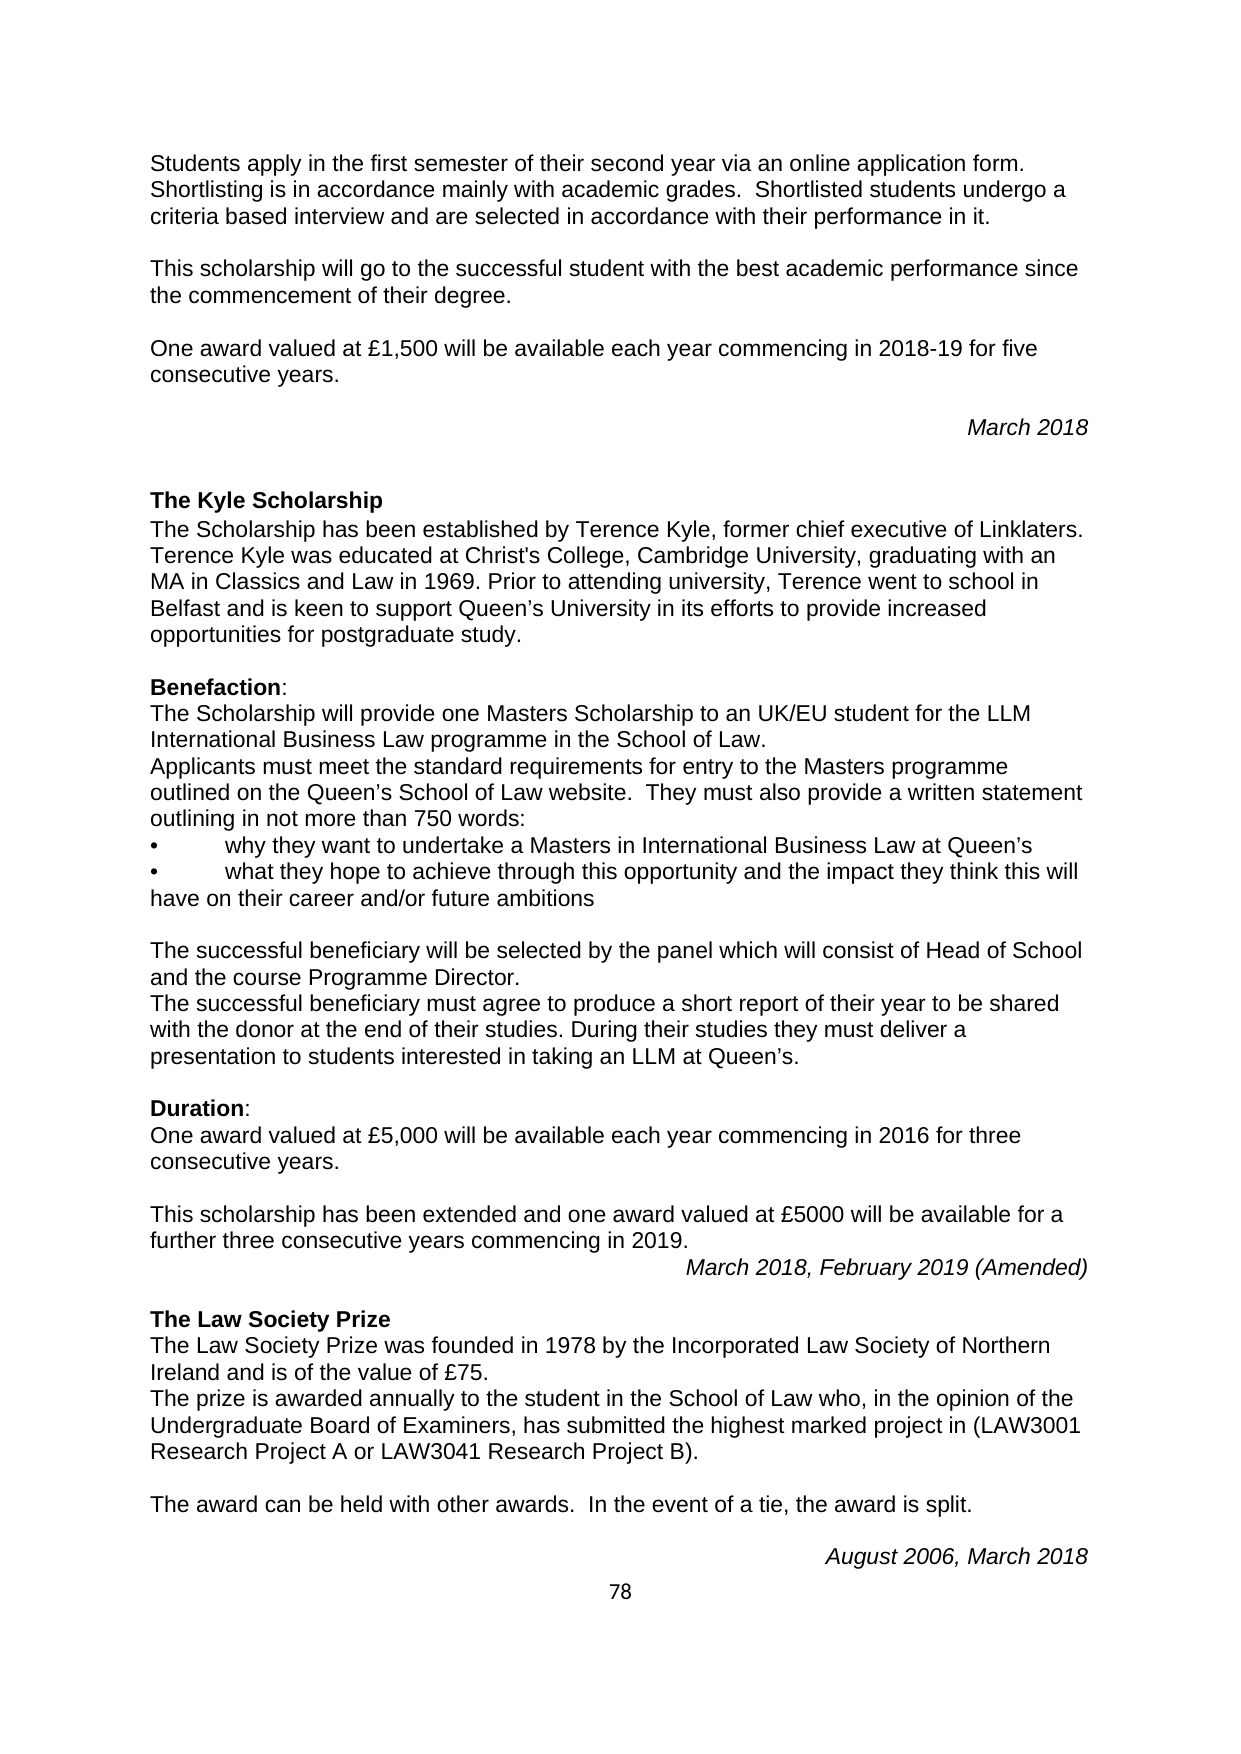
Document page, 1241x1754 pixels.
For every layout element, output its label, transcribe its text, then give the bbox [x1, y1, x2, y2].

subtitle The Law Society Prize [150, 1306, 1090, 1332]
text The Law Society Prize was founded in 1978 by the Incorporated Law Society of Northern Ireland and is of the value of £75. [150, 1332, 1090, 1385]
text Duration: [150, 1095, 1090, 1122]
subtitle The Kyle Scholarship [150, 487, 1090, 513]
text One award valued at £5,000 will be available each year commencing in 2016 for three consecutive years. [150, 1122, 1090, 1174]
text The prize is awarded annually to the student in the School of Law who, in the opinion of the Undergraduate Board of Examiners, has submitted the highest marked project in (LAW3001 Research Project A or LAW3041 Research Project B). [150, 1385, 1090, 1464]
text The award can be held with other awards. In the event of a tie, the award is split. [150, 1491, 1090, 1517]
text This scholarship will go to the successful student with the best academic performance since the commencement of their degree. [150, 255, 1090, 308]
text • what they hope to achieve through this opportunity and the impact they think this will have on their career and/or future ambitions [150, 858, 1090, 911]
text March 2018, February 2019 (Amended) [150, 1253, 1090, 1280]
text One award valued at £1,500 will be available each year commencing in 2018-19 for five consecutive years. [150, 334, 1090, 387]
text This scholarship has been extended and one award valued at £5000 will be available for a further three consecutive years commencing in 2019. [150, 1201, 1090, 1253]
text August 2006, March 2018 [150, 1543, 1090, 1570]
text The successful beneficiary must agree to produce a short report of their year to be shared with the donor at the end of their studies. During their studies they must deliver a presentation to students interested in taking an LLM at Queen’s. [150, 990, 1090, 1069]
text The Scholarship has been established by Terence Kyle, former chief executive of Linklaters. Terence Kyle was educated at Christ's College, Cambridge University, graduating with an MA in Classics and Law in 1969. Prior to attending university, Terence went to school in Belfast and is keen to support Queen’s University in its efforts to provide increased opportunities for postgraduate study. [150, 516, 1090, 647]
text Students apply in the first semester of their second year via an online application form. Shortlisting is in accordance mainly with academic grades. Shortlisted students undergo a criteria based interview and are selected in accordance with their performance in it. [150, 150, 1090, 229]
text • why they want to undertake a Masters in International Business Law at Queen’s [150, 832, 1090, 858]
text March 2018 [150, 413, 1090, 440]
text The Scholarship will provide one Masters Scholarship to an UK/EU student for the LLM International Business Law programme in the School of Law. [150, 700, 1090, 753]
text Benefaction: [150, 674, 1090, 700]
text Applicants must meet the standard requirements for entry to the Masters programme outlined on the Queen’s School of Law website. They must also provide a written statement outlining in not more than 750 words: [150, 753, 1090, 832]
text The successful beneficiary will be selected by the panel which will consist of Head of School and the course Programme Director. [150, 937, 1090, 990]
